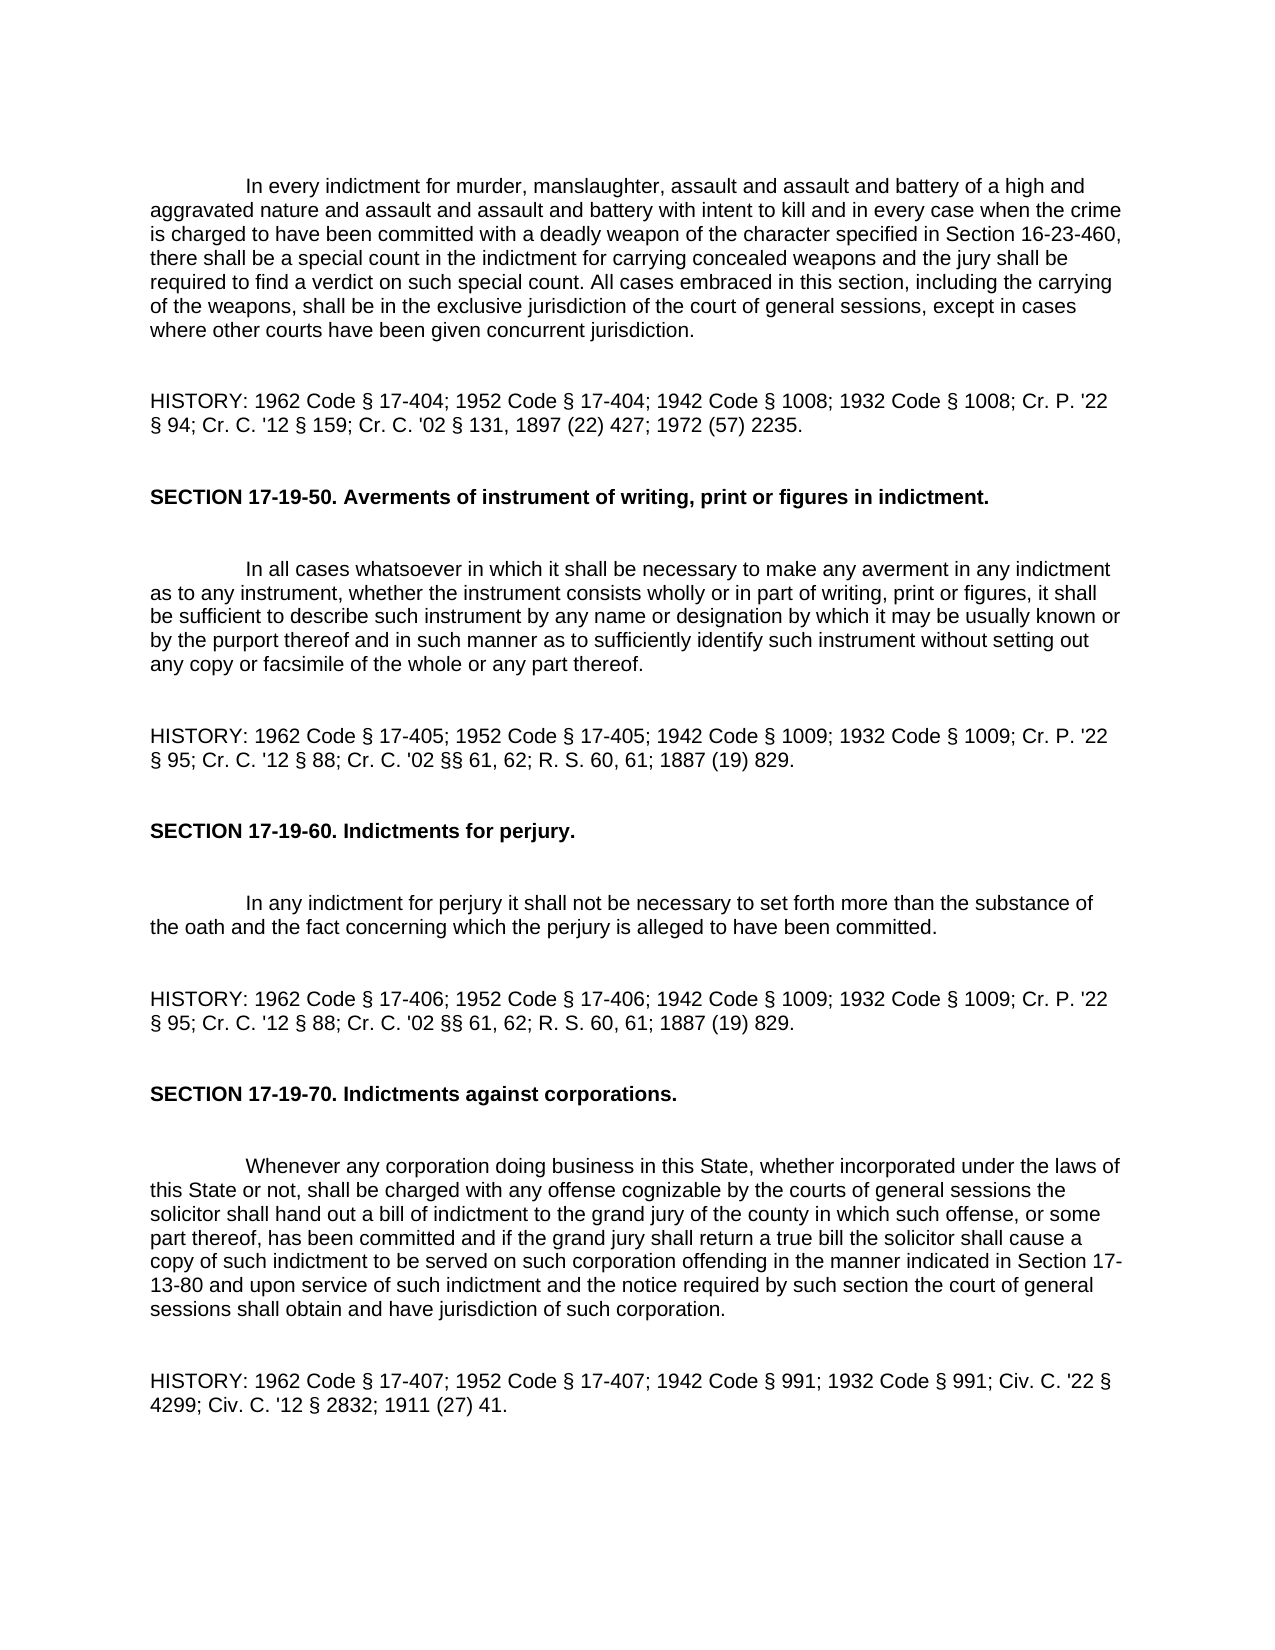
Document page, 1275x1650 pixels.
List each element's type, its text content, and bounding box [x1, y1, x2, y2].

text HISTORY: 1962 Code § 17-405; 1952 Code § 17-405; 1942 Code § 1009; 1932 Code § 1009; Cr. P. '22 § 95; Cr. C. '12 § 88; Cr. C. '02 §§ 61, 62; R. S. 60, 61; 1887 (19) 829. [150, 724, 1125, 795]
text In all cases whatsoever in which it shall be necessary to make any averment in any indictment as to any instrument, whether the instrument consists wholly or in part of writing, print or figures, it shall be sufficient to describe such instrument by any name or designation by which it may be usually known or by the purport thereof and in such manner as to sufficiently identify such instrument without setting out any copy or facsimile of the whole or any part thereof. [150, 556, 1125, 700]
text SECTION 17-19-70. Indictments against corporations. [150, 1082, 1125, 1129]
text SECTION 17-19-60. Indictments for perjury. [150, 819, 1125, 867]
text SECTION 17-19-50. Averments of instrument of writing, print or figures in indictment. [150, 485, 1125, 532]
text HISTORY: 1962 Code § 17-407; 1952 Code § 17-407; 1942 Code § 991; 1932 Code § 991; Civ. C. '22 § 4299; Civ. C. '12 § 2832; 1911 (27) 41. [150, 1369, 1125, 1440]
text Whenever any corporation doing business in this State, whether incorporated under the laws of this State or not, shall be charged with any offense cognizable by the courts of general sessions the solicitor shall hand out a bill of indictment to the grand jury of the county in which such offense, or some part thereof, has been committed and if the grand jury shall return a true bill the solicitor shall cause a copy of such indictment to be served on such corporation offending in the manner indicated in Section 17-13-80 and upon service of such indictment and the notice required by such section the court of general sessions shall obtain and have jurisdiction of such corporation. [150, 1153, 1125, 1345]
text In any indictment for perjury it shall not be necessary to set forth more than the substance of the oath and the fact concerning which the perjury is alleged to have been committed. [150, 891, 1125, 962]
text HISTORY: 1962 Code § 17-404; 1952 Code § 17-404; 1942 Code § 1008; 1932 Code § 1008; Cr. P. '22 § 94; Cr. C. '12 § 159; Cr. C. '02 § 131, 1897 (22) 427; 1972 (57) 2235. [150, 389, 1125, 461]
text In every indictment for murder, manslaughter, assault and assault and battery of a high and aggravated nature and assault and assault and battery with intent to kill and in every case when the crime is charged to have been committed with a deadly weapon of the character specified in Section 16-23-460, there shall be a special count in the indictment for carrying concealed weapons and the jury shall be required to find a verdict on such special count. All cases embraced in this section, including the carrying of the weapons, shall be in the exclusive jurisdiction of the court of general sessions, except in cases where other courts have been given concurrent jurisdiction. [150, 174, 1125, 365]
text HISTORY: 1962 Code § 17-406; 1952 Code § 17-406; 1942 Code § 1009; 1932 Code § 1009; Cr. P. '22 § 95; Cr. C. '12 § 88; Cr. C. '02 §§ 61, 62; R. S. 60, 61; 1887 (19) 829. [150, 986, 1125, 1058]
